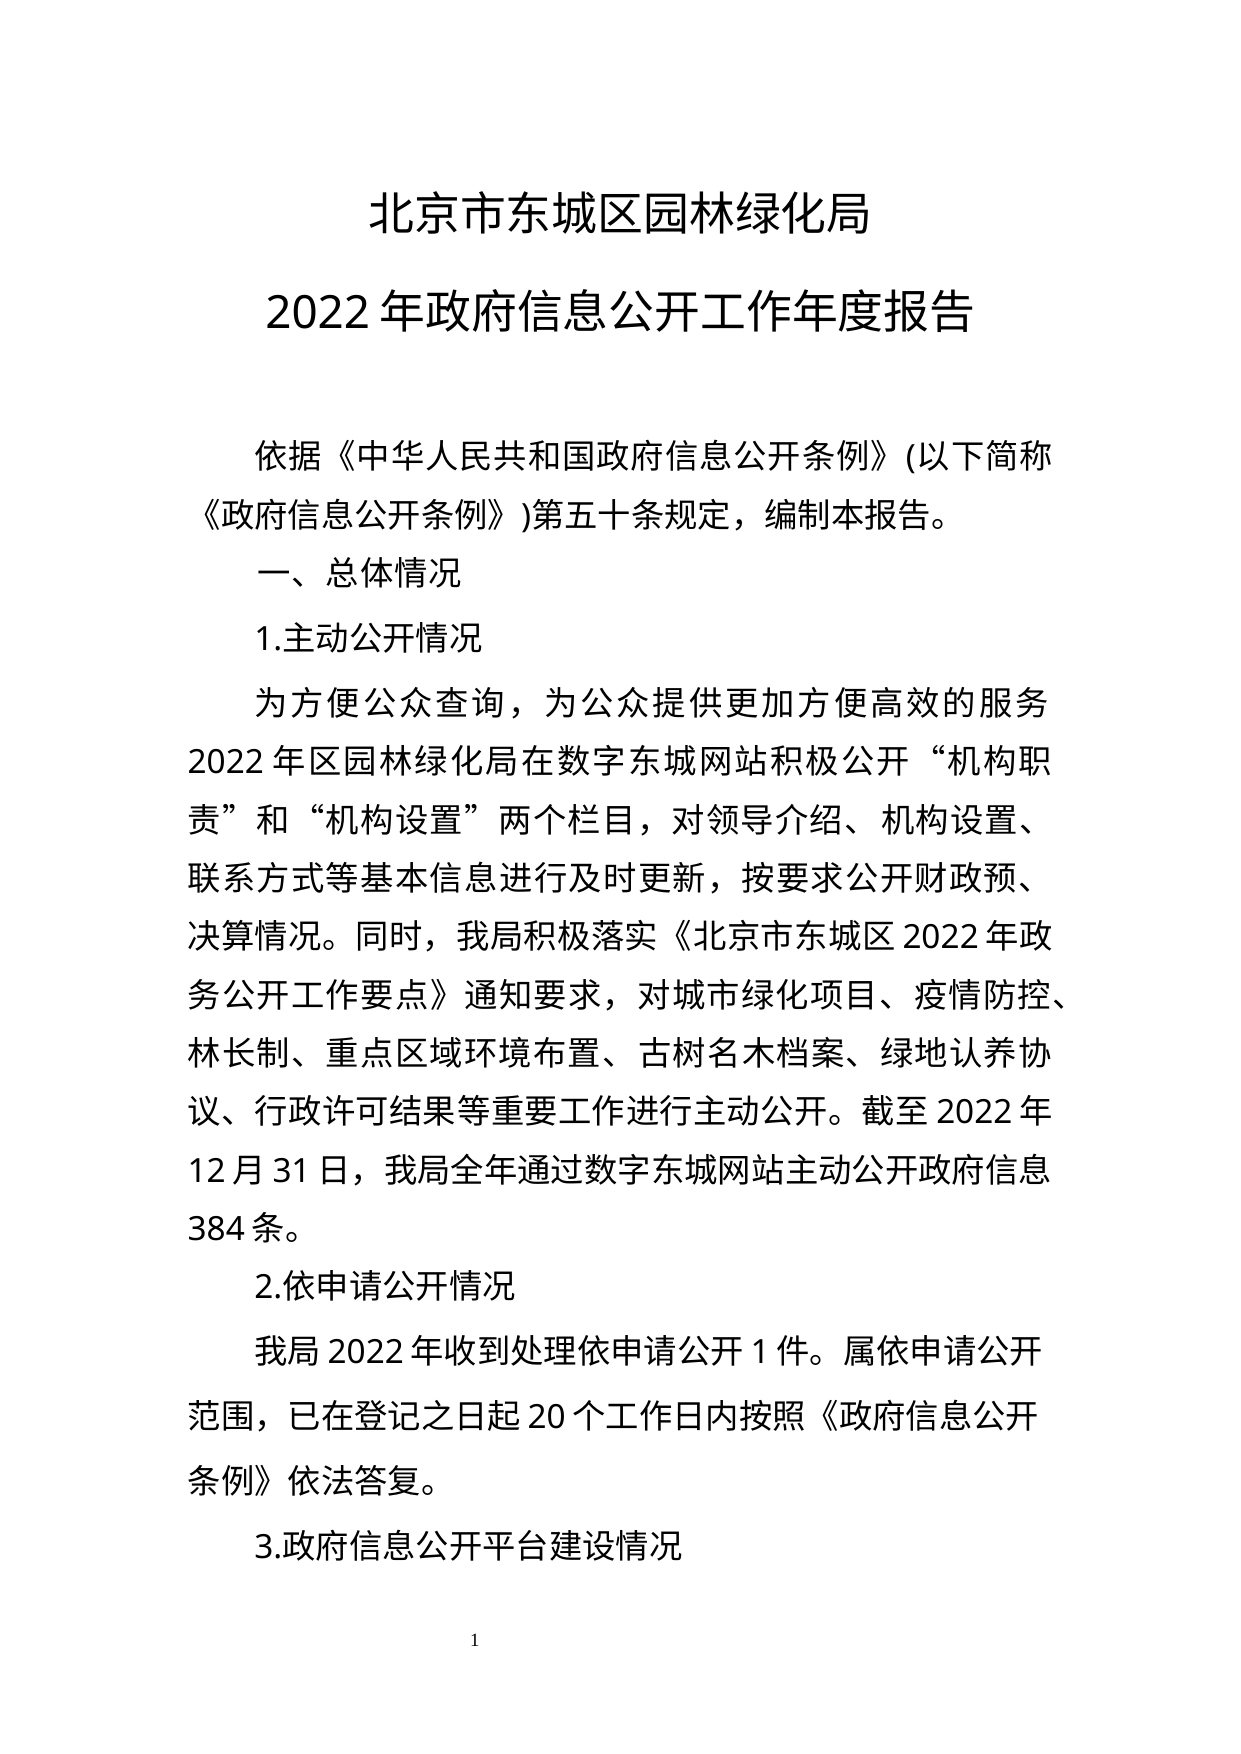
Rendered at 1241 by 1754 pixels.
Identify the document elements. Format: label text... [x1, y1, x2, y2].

text 依据《中华人民共和国政府信息公开条例》(以下简称《政府信息公开条例》)第五十条规定，编制本报告。 [187, 422, 1053, 539]
list 3.政府信息公开平台建设情况 [187, 1512, 1053, 1577]
text 1.主动公开情况 [187, 604, 1053, 669]
text 为方便公众查询，为公众提供更加方便高效的服务，2022年区园林绿化局在数字东城网站积极公开“机构职责”和“机构设置”两个栏目，对领导介绍、机构设置、联系方式等基本信息进行及时更新，按要求公开财政预、决算情况。同时，我局积极落实《北京市东城区2022年政务公开工作要点》通知要求，对城市绿化项目、疫情防控、林长制、重点区域环境布置、古树名木档案、绿地认养协议、行政许可结果等重要工作进行主动公开。截至2022年12月31日，我局全年通过数字东城网站主动公开政府信息384条。 [187, 669, 1053, 1252]
list 2.依申请公开情况 [187, 1252, 1053, 1317]
text 北京市东城区园林绿化局 [187, 162, 1053, 259]
list 我局2022年收到处理依申请公开1件。属依申请公开范围，已在登记之日起20个工作日内按照《政府信息公开条例》依法答复。 [187, 1317, 1053, 1512]
text 2022年政府信息公开工作年度报告 [187, 259, 1053, 357]
text 一、总体情况 [187, 539, 1053, 604]
